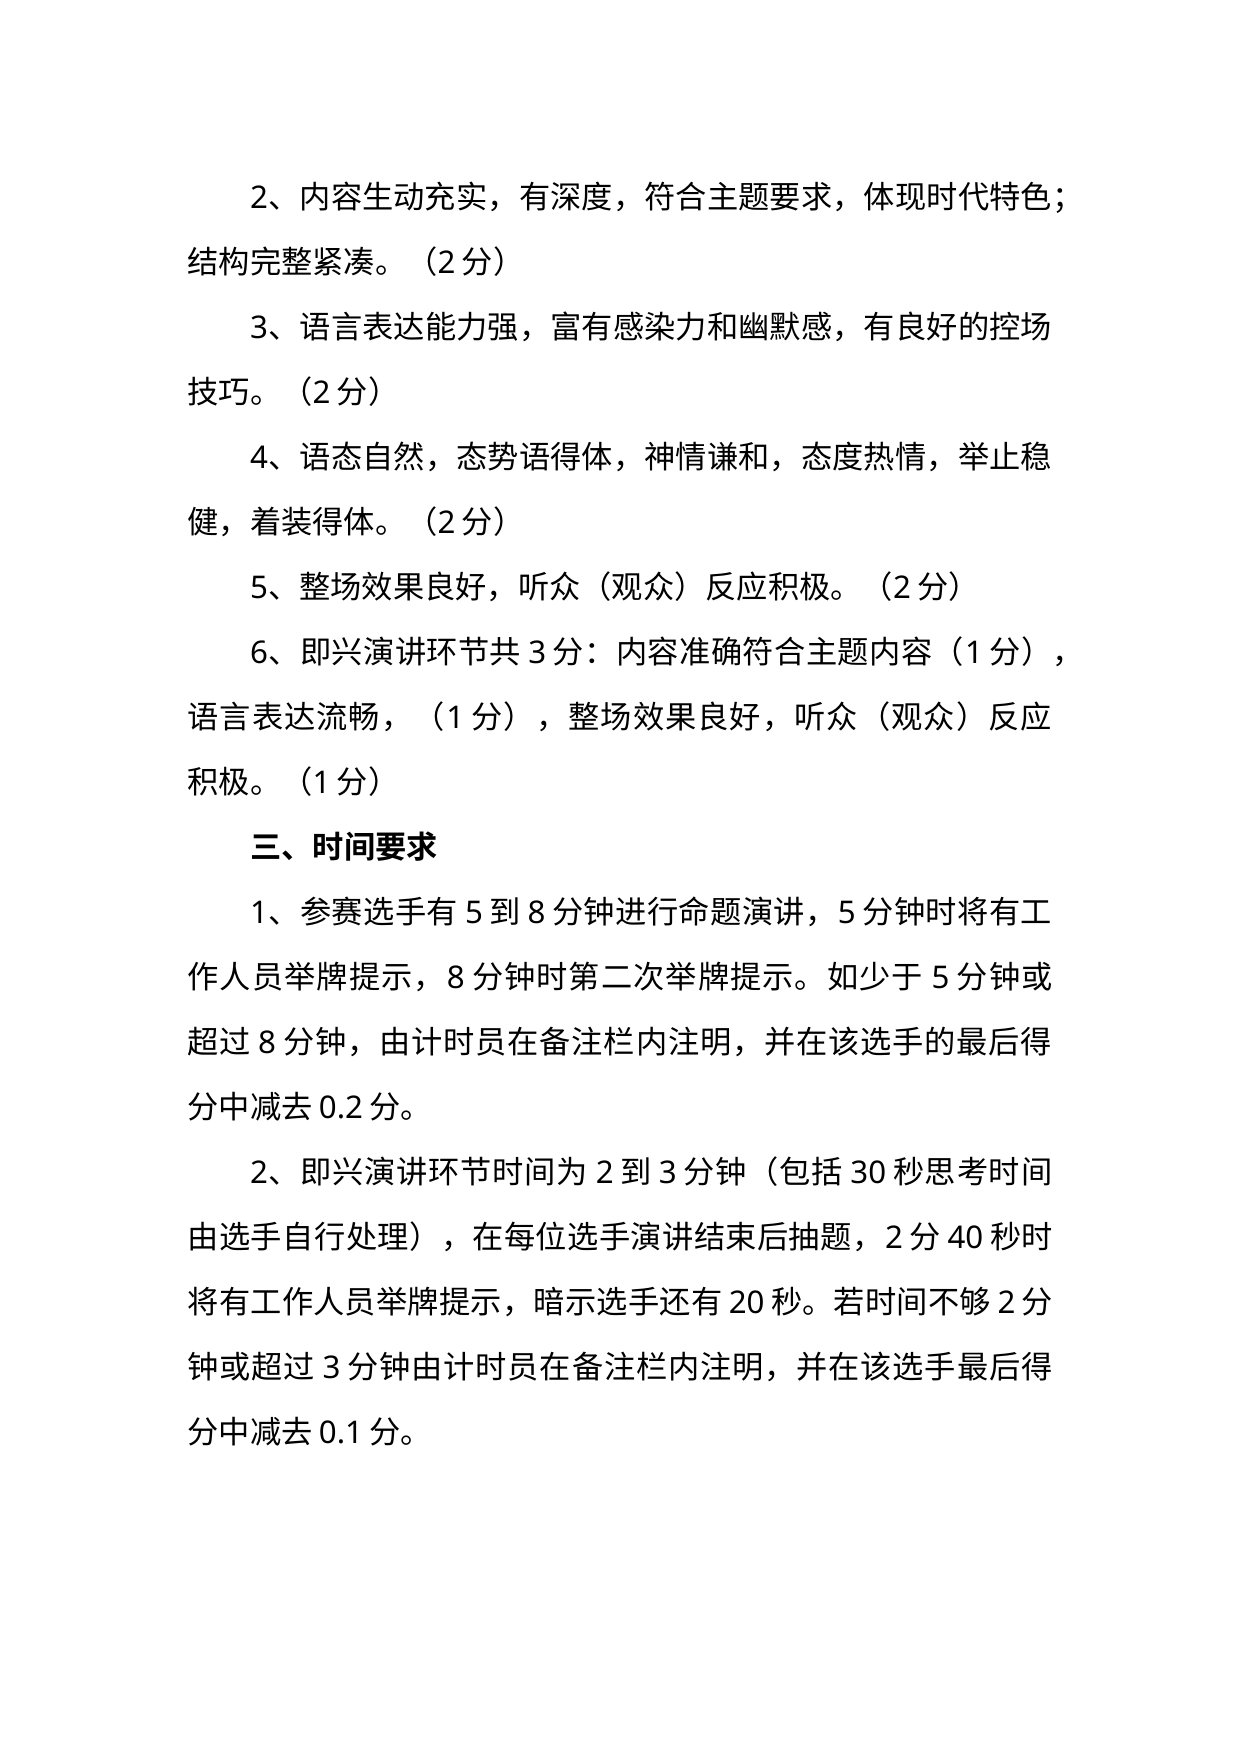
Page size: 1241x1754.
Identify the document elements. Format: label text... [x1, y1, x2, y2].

text 3、语言表达能力强，富有感染力和幽默感，有良好的控场技巧。（2分） [187, 292, 1053, 422]
text 三、时间要求 [187, 812, 1053, 877]
text 2、即兴演讲环节时间为2到3分钟（包括30秒思考时间由选手自行处理），在每位选手演讲结束后抽题，2分40秒时将有工作人员举牌提示，暗示选手还有20秒。若时间不够2分钟或超过3分钟由计时员在备注栏内注明，并在该选手最后得分中减去0.1分。 [187, 1137, 1053, 1462]
text 2、内容生动充实，有深度，符合主题要求，体现时代特色；结构完整紧凑。（2分） [187, 162, 1053, 292]
text 5、整场效果良好，听众（观众）反应积极。（2分） [187, 552, 1053, 617]
text 4、语态自然，态势语得体，神情谦和，态度热情，举止稳健，着装得体。（2分） [187, 422, 1053, 552]
text 1、参赛选手有5到8分钟进行命题演讲，5分钟时将有工作人员举牌提示，8分钟时第二次举牌提示。如少于5分钟或超过8分钟，由计时员在备注栏内注明，并在该选手的最后得分中减去0.2分。 [187, 877, 1053, 1137]
text 6、即兴演讲环节共3分：内容准确符合主题内容（1分），语言表达流畅，（1分），整场效果良好，听众（观众）反应积极。（1分） [187, 617, 1053, 812]
